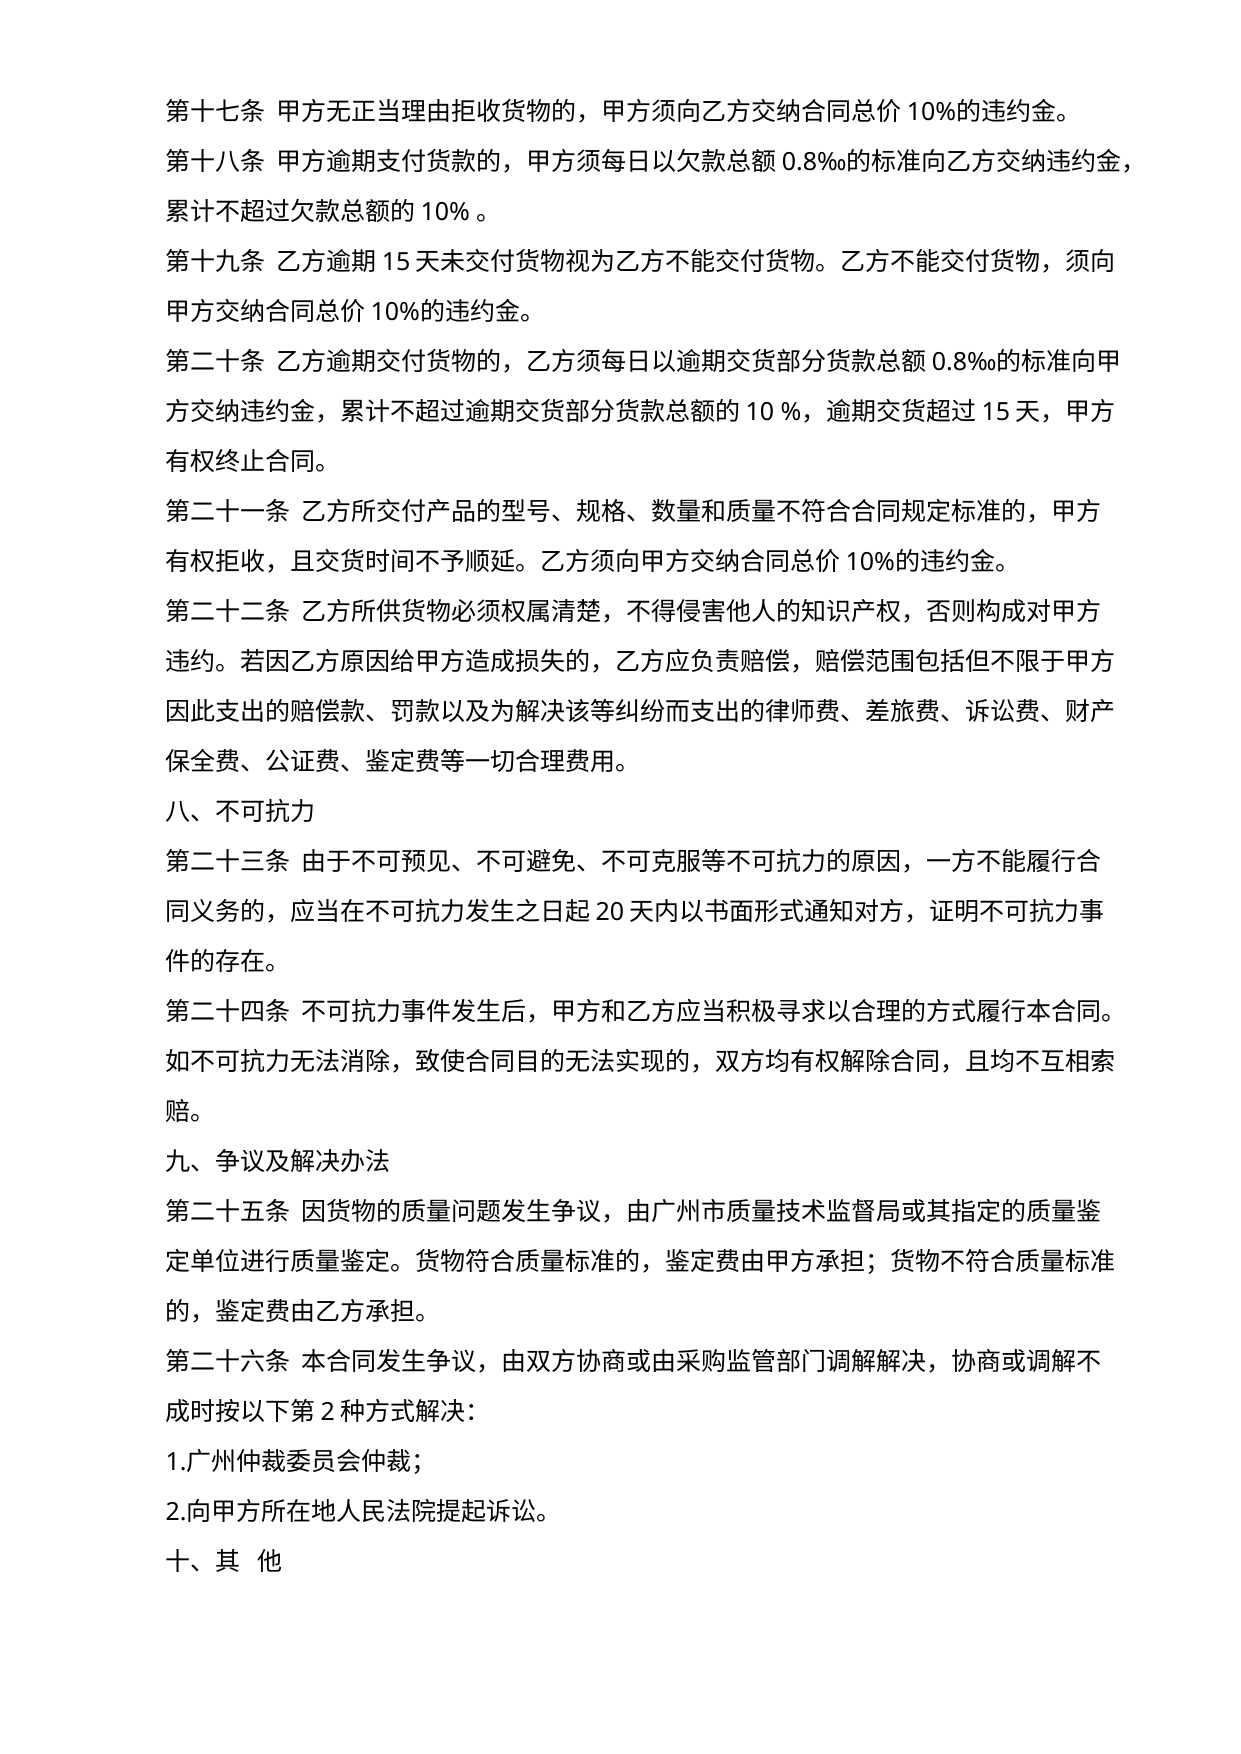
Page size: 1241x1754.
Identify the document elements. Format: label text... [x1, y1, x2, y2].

text 十、其 他 [165, 1531, 1122, 1581]
text 九、争议及解决办法 [165, 1131, 1122, 1181]
text 第二十四条 不可抗力事件发生后，甲方和乙方应当积极寻求以合理的方式履行本合同。如不可抗力无法消除，致使合同目的无法实现的，双方均有权解除合同，且均不互相索赔。 [165, 981, 1122, 1131]
text 第二十二条 乙方所供货物必须权属清楚，不得侵害他人的知识产权，否则构成对甲方违约。若因乙方原因给甲方造成损失的，乙方应负责赔偿，赔偿范围包括但不限于甲方因此支出的赔偿款、罚款以及为解决该等纠纷而支出的律师费、差旅费、诉讼费、财产保全费、公证费、鉴定费等一切合理费用。 [165, 581, 1122, 781]
text 八、不可抗力 [165, 781, 1122, 831]
text 第二十六条 本合同发生争议，由双方协商或由采购监管部门调解解决，协商或调解不成时按以下第2种方式解决： [165, 1331, 1122, 1431]
text 第二十一条 乙方所交付产品的型号、规格、数量和质量不符合合同规定标准的，甲方有权拒收，且交货时间不予顺延。乙方须向甲方交纳合同总价10%的违约金。 [165, 481, 1122, 581]
text 1.广州仲裁委员会仲裁； [165, 1431, 1122, 1481]
text 第二十三条 由于不可预见、不可避免、不可克服等不可抗力的原因，一方不能履行合同义务的，应当在不可抗力发生之日起20天内以书面形式通知对方，证明不可抗力事件的存在。 [165, 831, 1122, 981]
text 第十九条 乙方逾期15天未交付货物视为乙方不能交付货物。乙方不能交付货物，须向甲方交纳合同总价10%的违约金。 [165, 231, 1122, 331]
text 第十八条 甲方逾期支付货款的，甲方须每日以欠款总额0.8‰的标准向乙方交纳违约金，累计不超过欠款总额的10% 。 [165, 131, 1122, 231]
text 2.向甲方所在地人民法院提起诉讼。 [165, 1481, 1122, 1531]
text 第二十五条 因货物的质量问题发生争议，由广州市质量技术监督局或其指定的质量鉴定单位进行质量鉴定。货物符合质量标准的，鉴定费由甲方承担；货物不符合质量标准的，鉴定费由乙方承担。 [165, 1181, 1122, 1331]
text 第二十条 乙方逾期交付货物的，乙方须每日以逾期交货部分货款总额0.8‰的标准向甲方交纳违约金，累计不超过逾期交货部分货款总额的10 %，逾期交货超过15天，甲方有权终止合同。 [165, 331, 1122, 481]
text 第十七条 甲方无正当理由拒收货物的，甲方须向乙方交纳合同总价10%的违约金。 [165, 81, 1122, 131]
